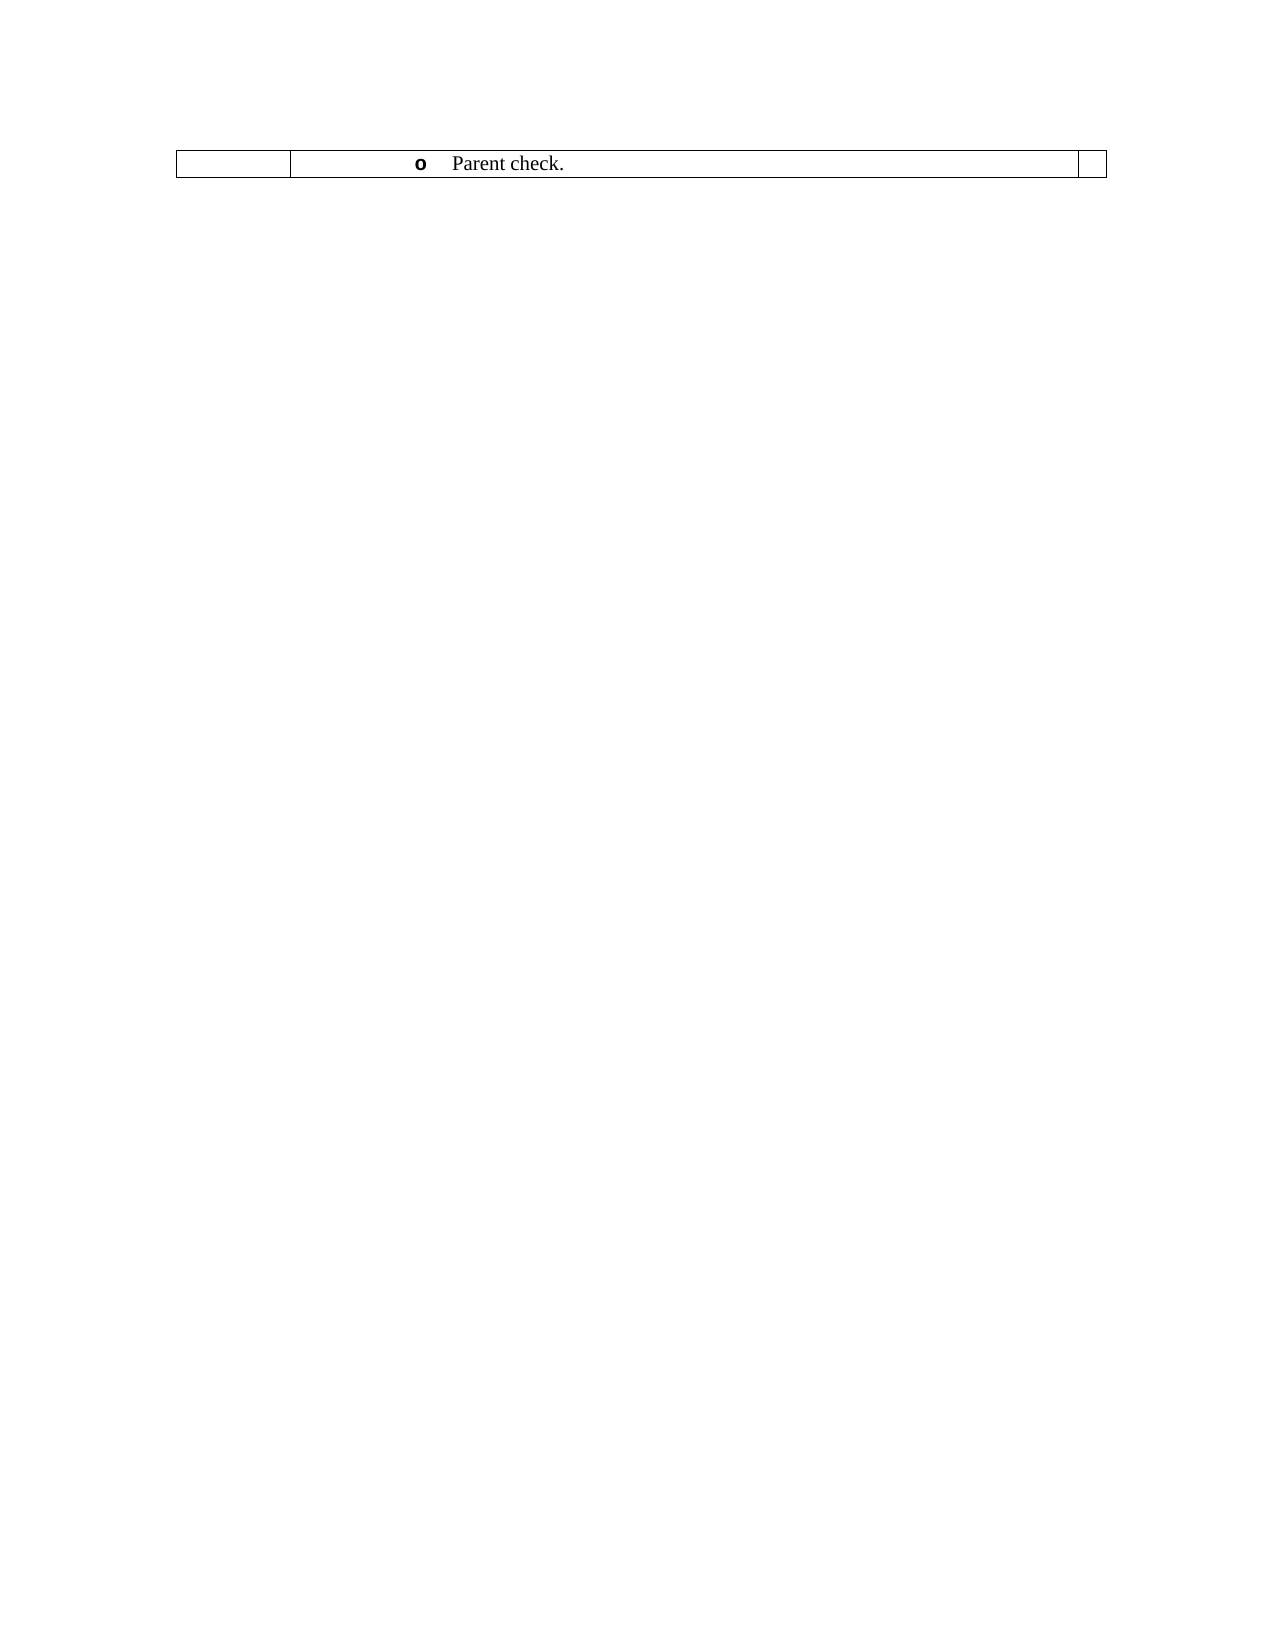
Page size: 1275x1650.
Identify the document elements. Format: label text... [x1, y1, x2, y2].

table_cell Date [177, 151, 290, 177]
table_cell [291, 151, 1078, 177]
table_cell [1079, 151, 1106, 177]
